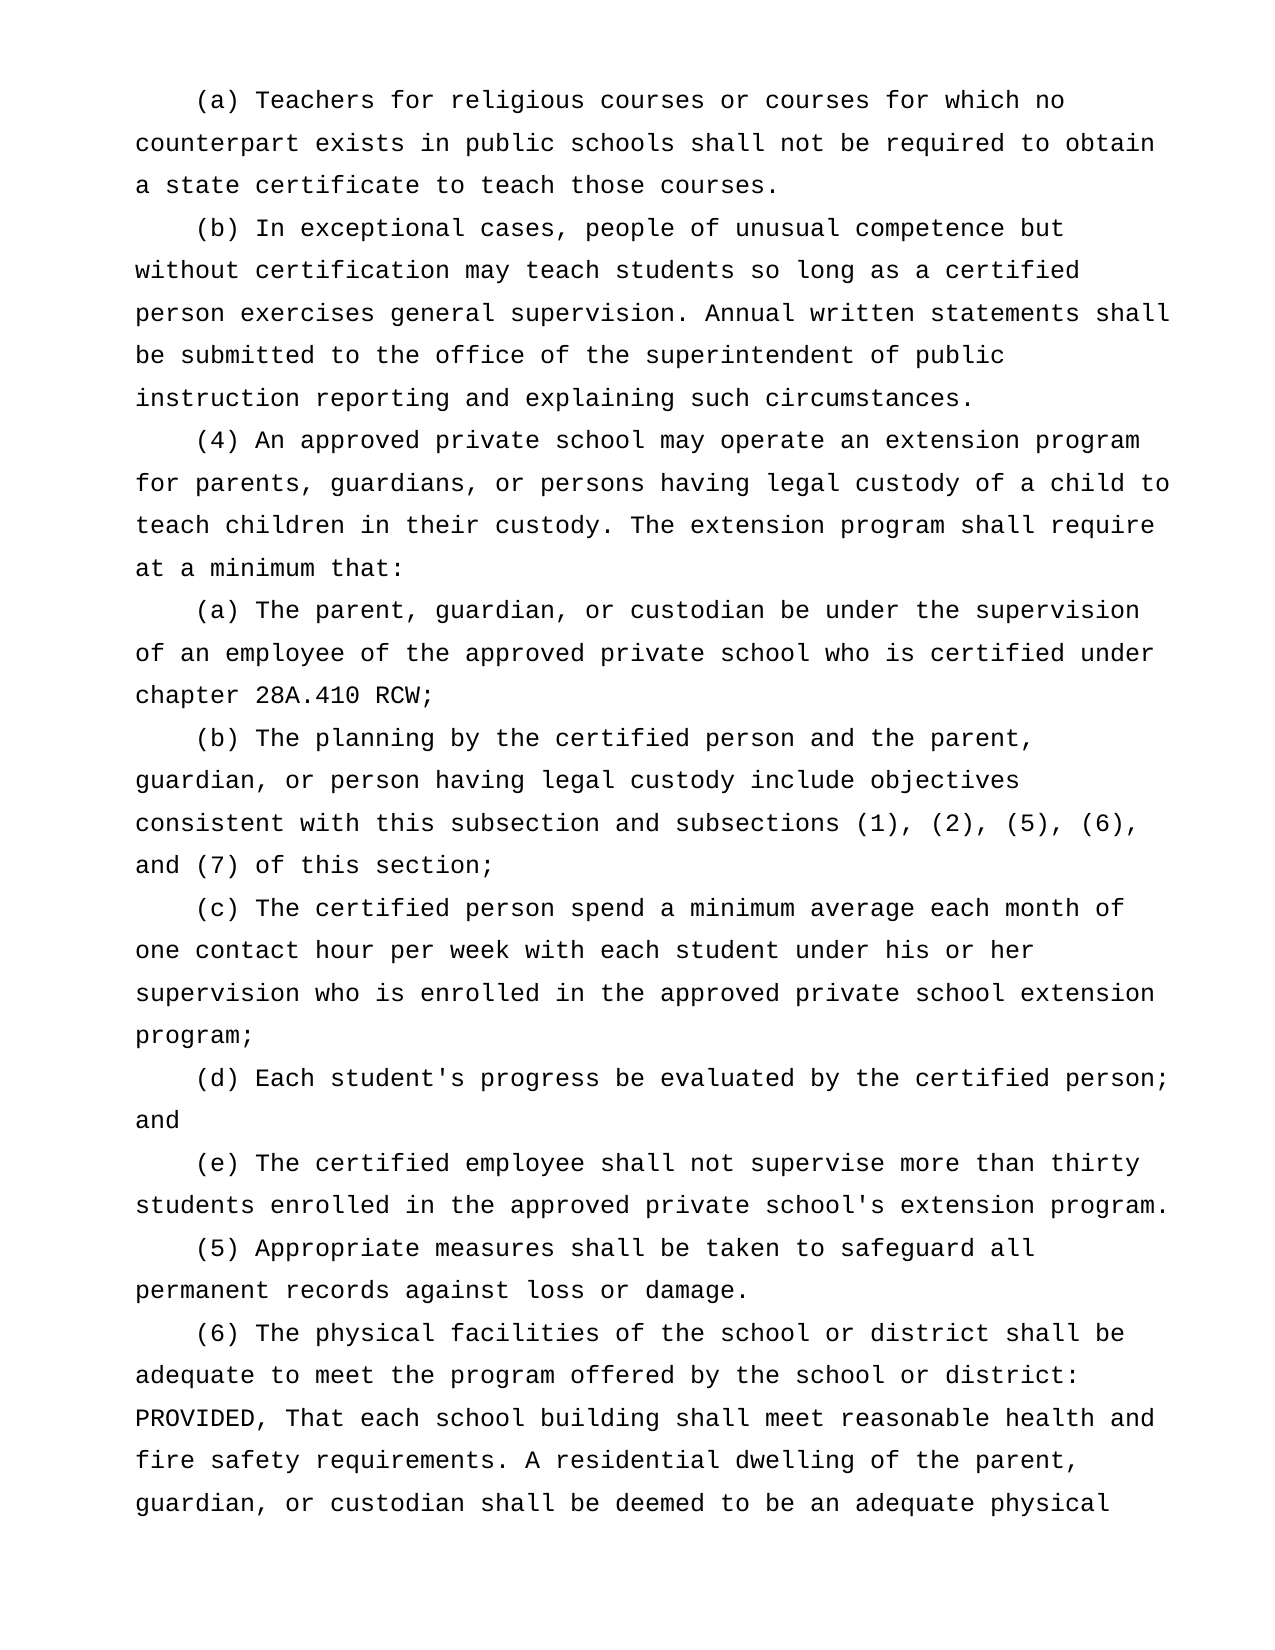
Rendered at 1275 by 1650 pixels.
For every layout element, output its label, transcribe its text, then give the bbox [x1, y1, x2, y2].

text (c) The certified person spend a minimum average each month of one contact hour per week with each student under his or her supervision who is enrolled in the approved private school extension program; [135, 882, 1170, 1052]
text (a) The parent, guardian, or custodian be under the supervision of an employee of the approved private school who is certified under chapter 28A.410 RCW; [135, 585, 1170, 712]
text (d) Each student's progress be evaluated by the certified person; and [135, 1052, 1170, 1137]
text (b) In exceptional cases, people of unusual competence but without certification may teach students so long as a certified person exercises general supervision. Annual written statements shall be submitted to the office of the superintendent of public instruction reporting and explaining such circumstances. [135, 202, 1170, 415]
text (b) The planning by the certified person and the parent, guardian, or person having legal custody include objectives consistent with this subsection and subsections (1), (2), (5), (6), and (7) of this section; [135, 712, 1170, 882]
text (e) The certified employee shall not supervise more than thirty students enrolled in the approved private school's extension program. [135, 1137, 1170, 1222]
text (4) An approved private school may operate an extension program for parents, guardians, or persons having legal custody of a child to teach children in their custody. The extension program shall require at a minimum that: [135, 415, 1170, 585]
text (5) Appropriate measures shall be taken to safeguard all permanent records against loss or damage. [135, 1222, 1170, 1307]
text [135, 1307, 1170, 1520]
text (a) Teachers for religious courses or courses for which no counterpart exists in public schools shall not be required to obtain a state certificate to teach those courses. [135, 75, 1170, 202]
